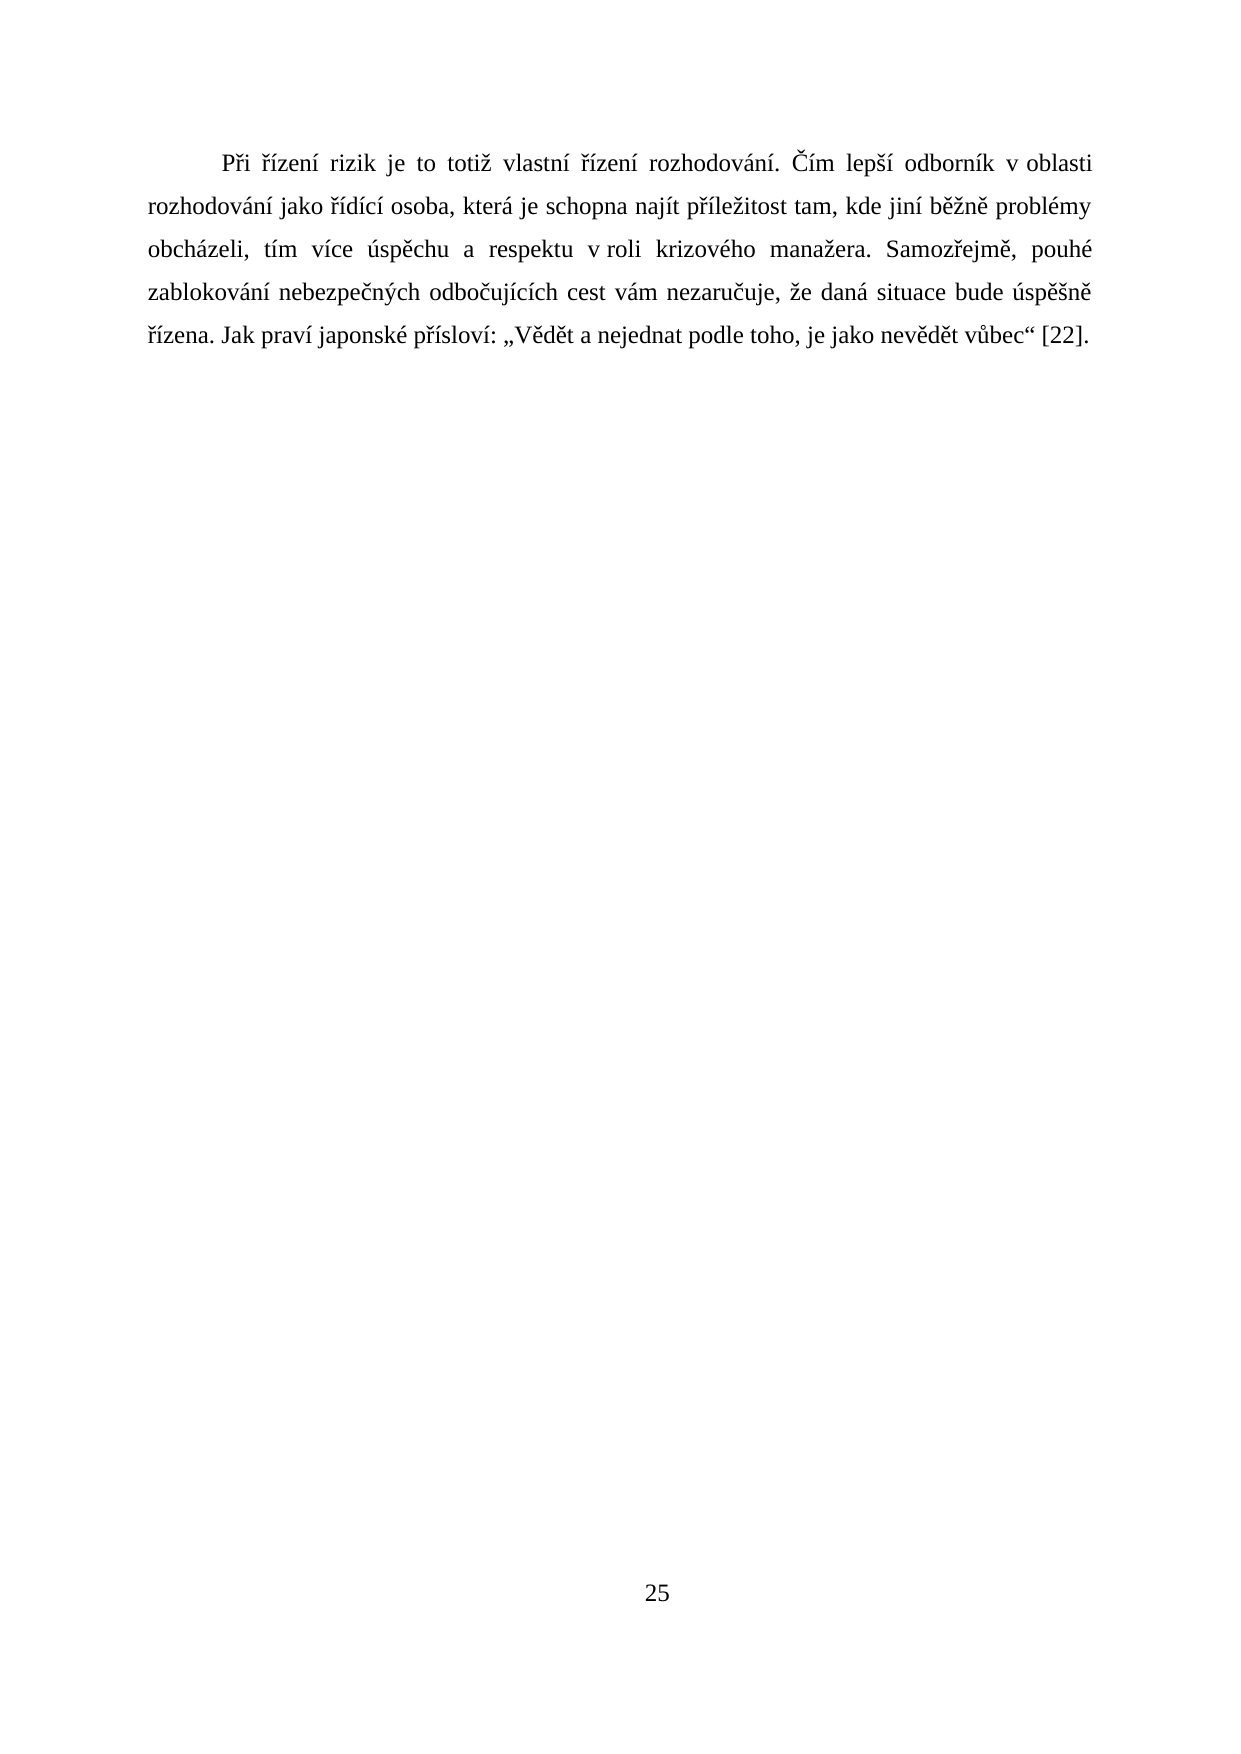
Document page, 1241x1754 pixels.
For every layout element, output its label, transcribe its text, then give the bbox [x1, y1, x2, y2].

text Při řízení rizik je to totiž vlastní řízení rozhodování. Čím lepší odborník v oblasti rozhodování jako řídící osoba, která je schopna najít příležitost tam, kde jiní běžně problémy obcházeli, tím více úspěchu a respektu v roli krizového manažera. Samozřejmě, pouhé zablokování nebezpečných odbočujících cest vám nezaručuje, že daná situace bude úspěšně řízena. Jak praví japonské přísloví: „Vědět a nejednat podle toho, je jako nevědět vůbec“ [22]. [148, 148, 1093, 349]
